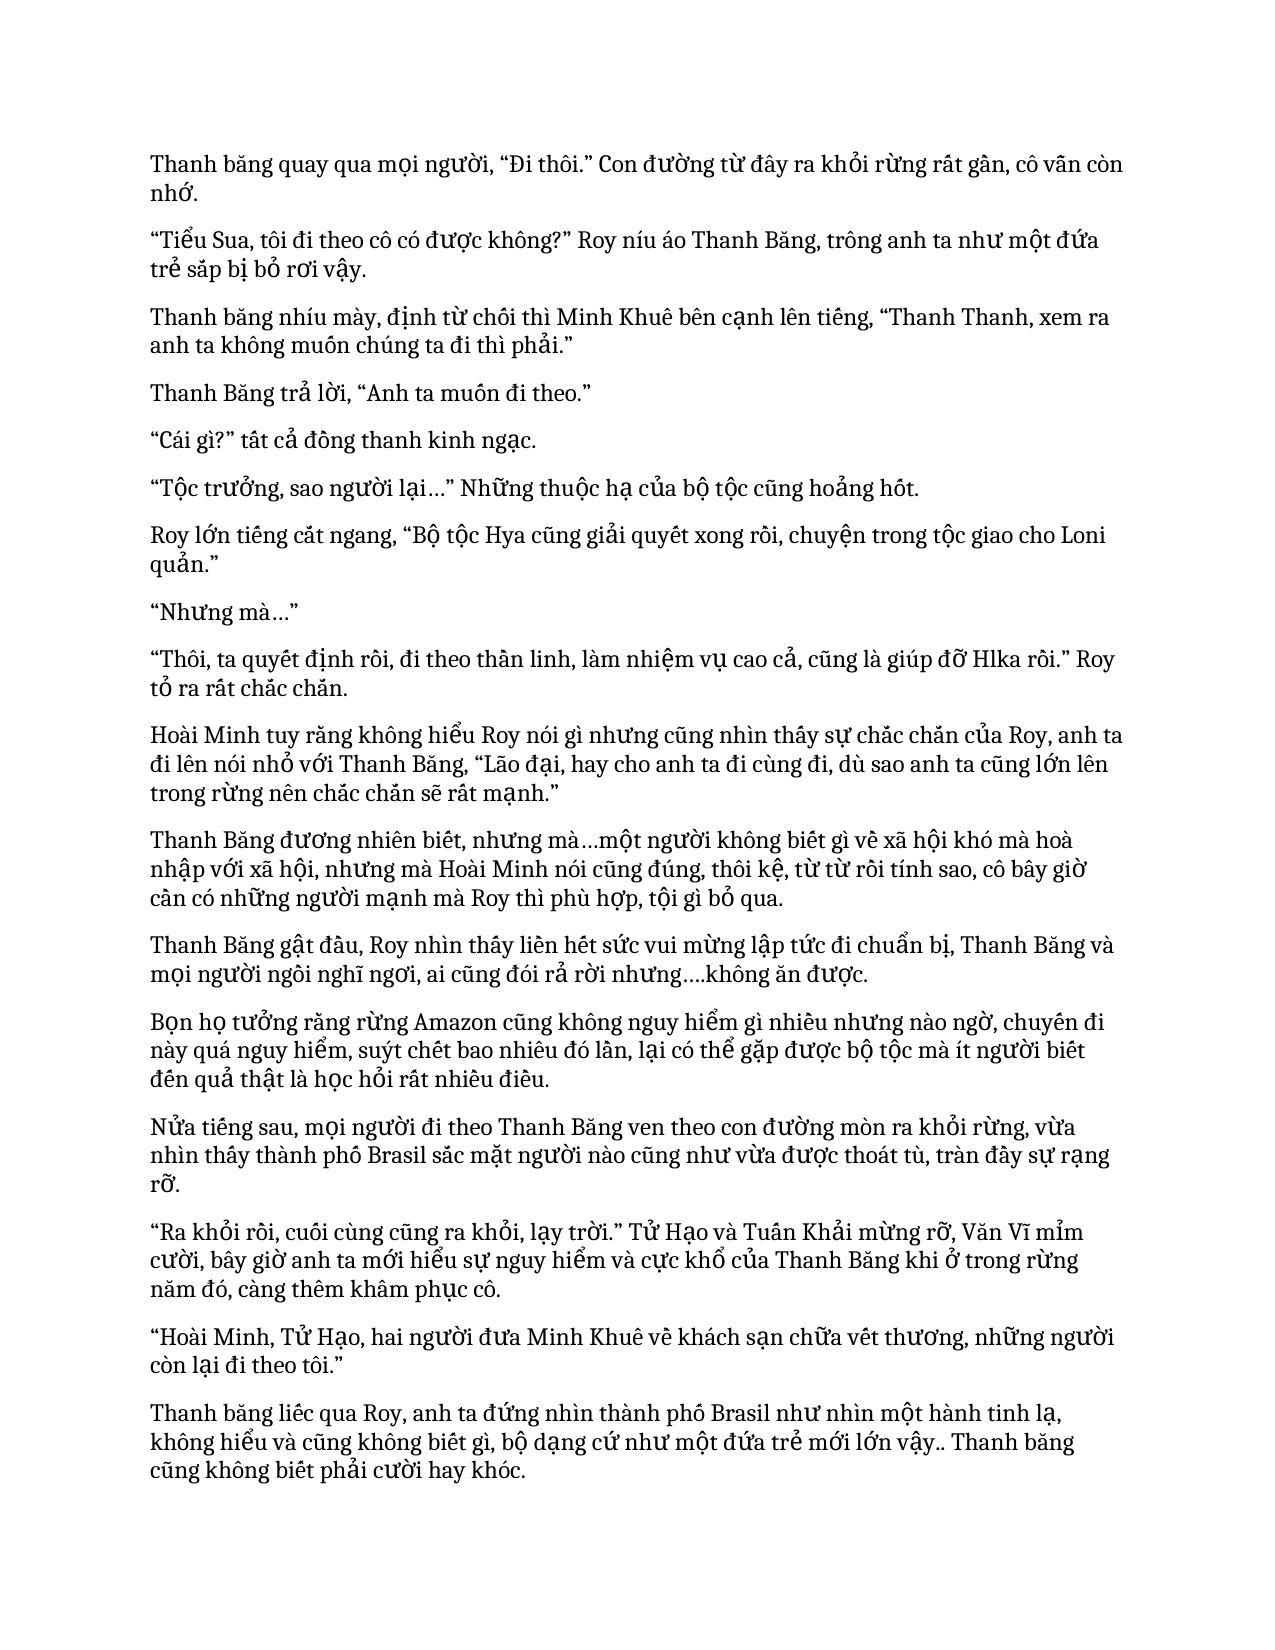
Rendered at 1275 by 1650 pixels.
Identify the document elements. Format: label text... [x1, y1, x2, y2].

text Bọn họ tưởng rằng rừng Amazon cũng không nguy hiểm gì nhiều nhưng nào ngờ, chuyến đi này quá nguy hiểm, suýt chết bao nhiêu đó lần, lại có thể gặp được bộ tộc mà ít người biết đến quả thật là học hỏi rất nhiều điều. [150, 1007, 1125, 1094]
text “Cái gì?” tất cả đồng thanh kinh ngạc. [150, 426, 1125, 455]
text Thanh Băng đương nhiên biết, nhưng mà…một người không biết gì về xã hội khó mà hoà nhập với xã hội, nhưng mà Hoài Minh nói cũng đúng, thôi kệ, từ từ rồi tính sao, cô bây giờ cần có những người mạnh mà Roy thì phù hợp, tội gì bỏ qua. [150, 826, 1125, 912]
text Thanh băng liếc qua Roy, anh ta đứng nhìn thành phố Brasil như nhìn một hành tinh lạ, không hiểu và cũng không biết gì, bộ dạng cứ như một đứa trẻ mới lớn vậy.. Thanh băng cũng không biết phải cười hay khóc. [150, 1399, 1125, 1485]
text Hoài Minh tuy rằng không hiểu Roy nói gì nhưng cũng nhìn thấy sự chắc chắn của Roy, anh ta đi lên nói nhỏ với Thanh Băng, “Lão đại, hay cho anh ta đi cùng đi, dù sao anh ta cũng lớn lên trong rừng nên chắc chắn sẽ rất mạnh.” [150, 721, 1125, 807]
text Thanh Băng gật đầu, Roy nhìn thấy liền hết sức vui mừng lập tức đi chuẩn bị, Thanh Băng và mọi người ngồi nghĩ ngơi, ai cũng đói rả rời nhưng….không ăn được. [150, 931, 1125, 989]
text Roy lớn tiếng cắt ngang, “Bộ tộc Hya cũng giải quyết xong rồi, chuyện trong tộc giao cho Loni quản.” [150, 521, 1125, 579]
text “Ra khỏi rồi, cuối cùng cũng ra khỏi, lạy trời.” Tử Hạo và Tuấn Khải mừng rỡ, Văn Vĩ mỉm cười, bây giờ anh ta mới hiểu sự nguy hiểm và cực khổ của Thanh Băng khi ở trong rừng năm đó, càng thêm khâm phục cô. [150, 1217, 1125, 1304]
text “Tiểu Sua, tôi đi theo cô có được không?” Roy níu áo Thanh Băng, trông anh ta như một đứa trẻ sắp bị bỏ rơi vậy. [150, 226, 1125, 284]
text “Nhưng mà…” [150, 597, 1125, 626]
text Nửa tiếng sau, mọi người đi theo Thanh Băng ven theo con đường mòn ra khỏi rừng, vừa nhìn thấy thành phố Brasil sắc mặt người nào cũng như vừa được thoát tù, tràn đầy sự rạng rỡ. [150, 1112, 1125, 1199]
text “Tộc trưởng, sao người lại…” Những thuộc hạ của bộ tộc cũng hoảng hốt. [150, 474, 1125, 502]
text “Thôi, ta quyết định rồi, đi theo thần linh, làm nhiệm vụ cao cả, cũng là giúp đỡ Hlka rồi.” Roy tỏ ra rất chắc chắn. [150, 645, 1125, 702]
text Thanh băng nhíu mày, định từ chối thì Minh Khuê bên cạnh lên tiếng, “Thanh Thanh, xem ra anh ta không muốn chúng ta đi thì phải.” [150, 302, 1125, 360]
text Thanh băng quay qua mọi người, “Đi thôi.” Con đường từ đây ra khỏi rừng rất gần, cô vẫn còn nhớ. [150, 150, 1125, 207]
text “Hoài Minh, Tử Hạo, hai người đưa Minh Khuê về khách sạn chữa vết thương, những người còn lại đi theo tôi.” [150, 1322, 1125, 1380]
text Thanh Băng trả lời, “Anh ta muốn đi theo.” [150, 379, 1125, 407]
